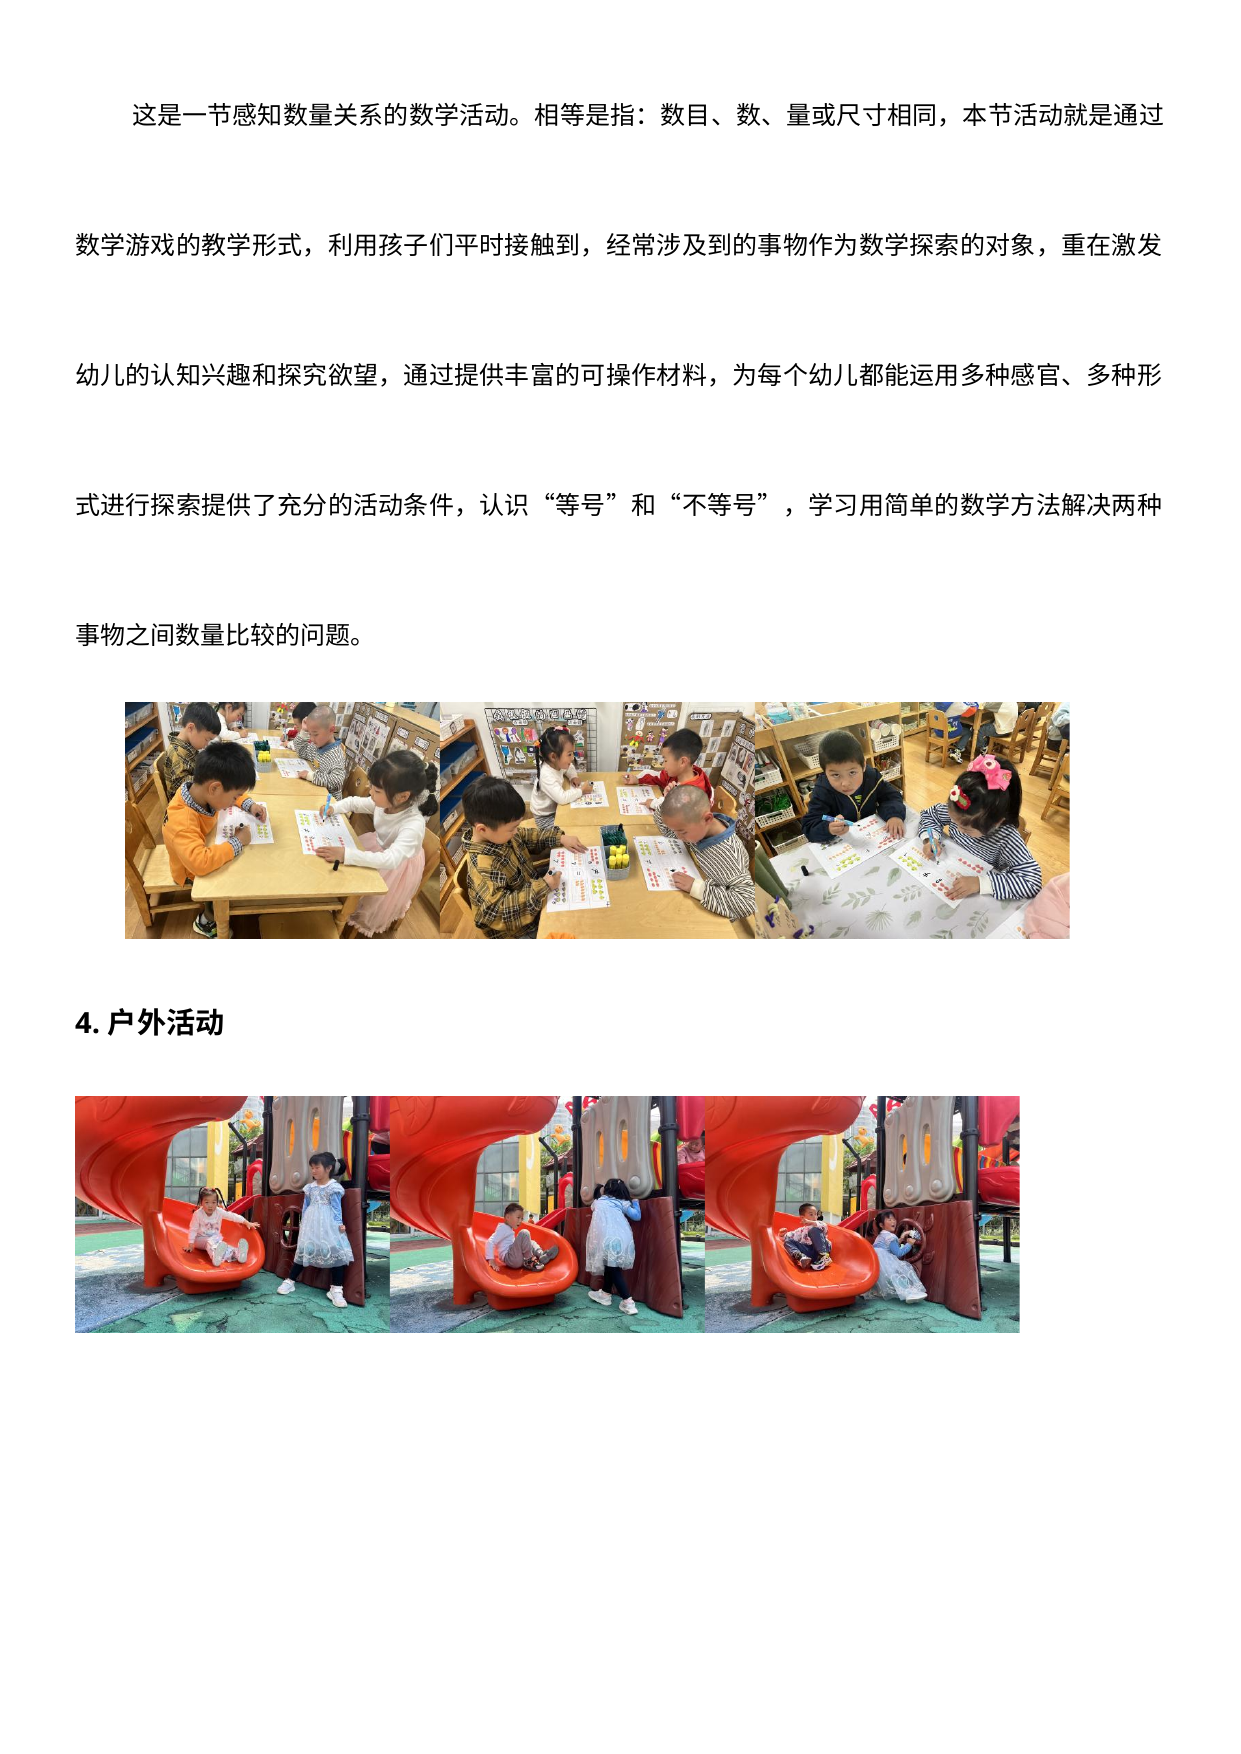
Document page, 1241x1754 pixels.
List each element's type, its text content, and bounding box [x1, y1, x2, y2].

list 这是一节感知数量关系的数学活动。相等是指：数目、数、量或尺寸相同，本节活动就是通过数学游戏的教学形式，利用孩子们平时接触到，经常涉及到的事物作为数学探索的对象，重在激发幼儿的认知兴趣和探究欲望，通过提供丰富的可操作材料，为每个幼儿都能运用多种感官、多种形式进行探索提供了充分的活动条件，认识“等号”和“不等号”，学习用简单的数学方法解决两种事物之间数量比较的问题。 [75, 81, 1165, 666]
picture [125, 702, 1070, 939]
list 4. 户外活动 [75, 989, 1165, 1054]
picture [75, 1096, 1020, 1333]
